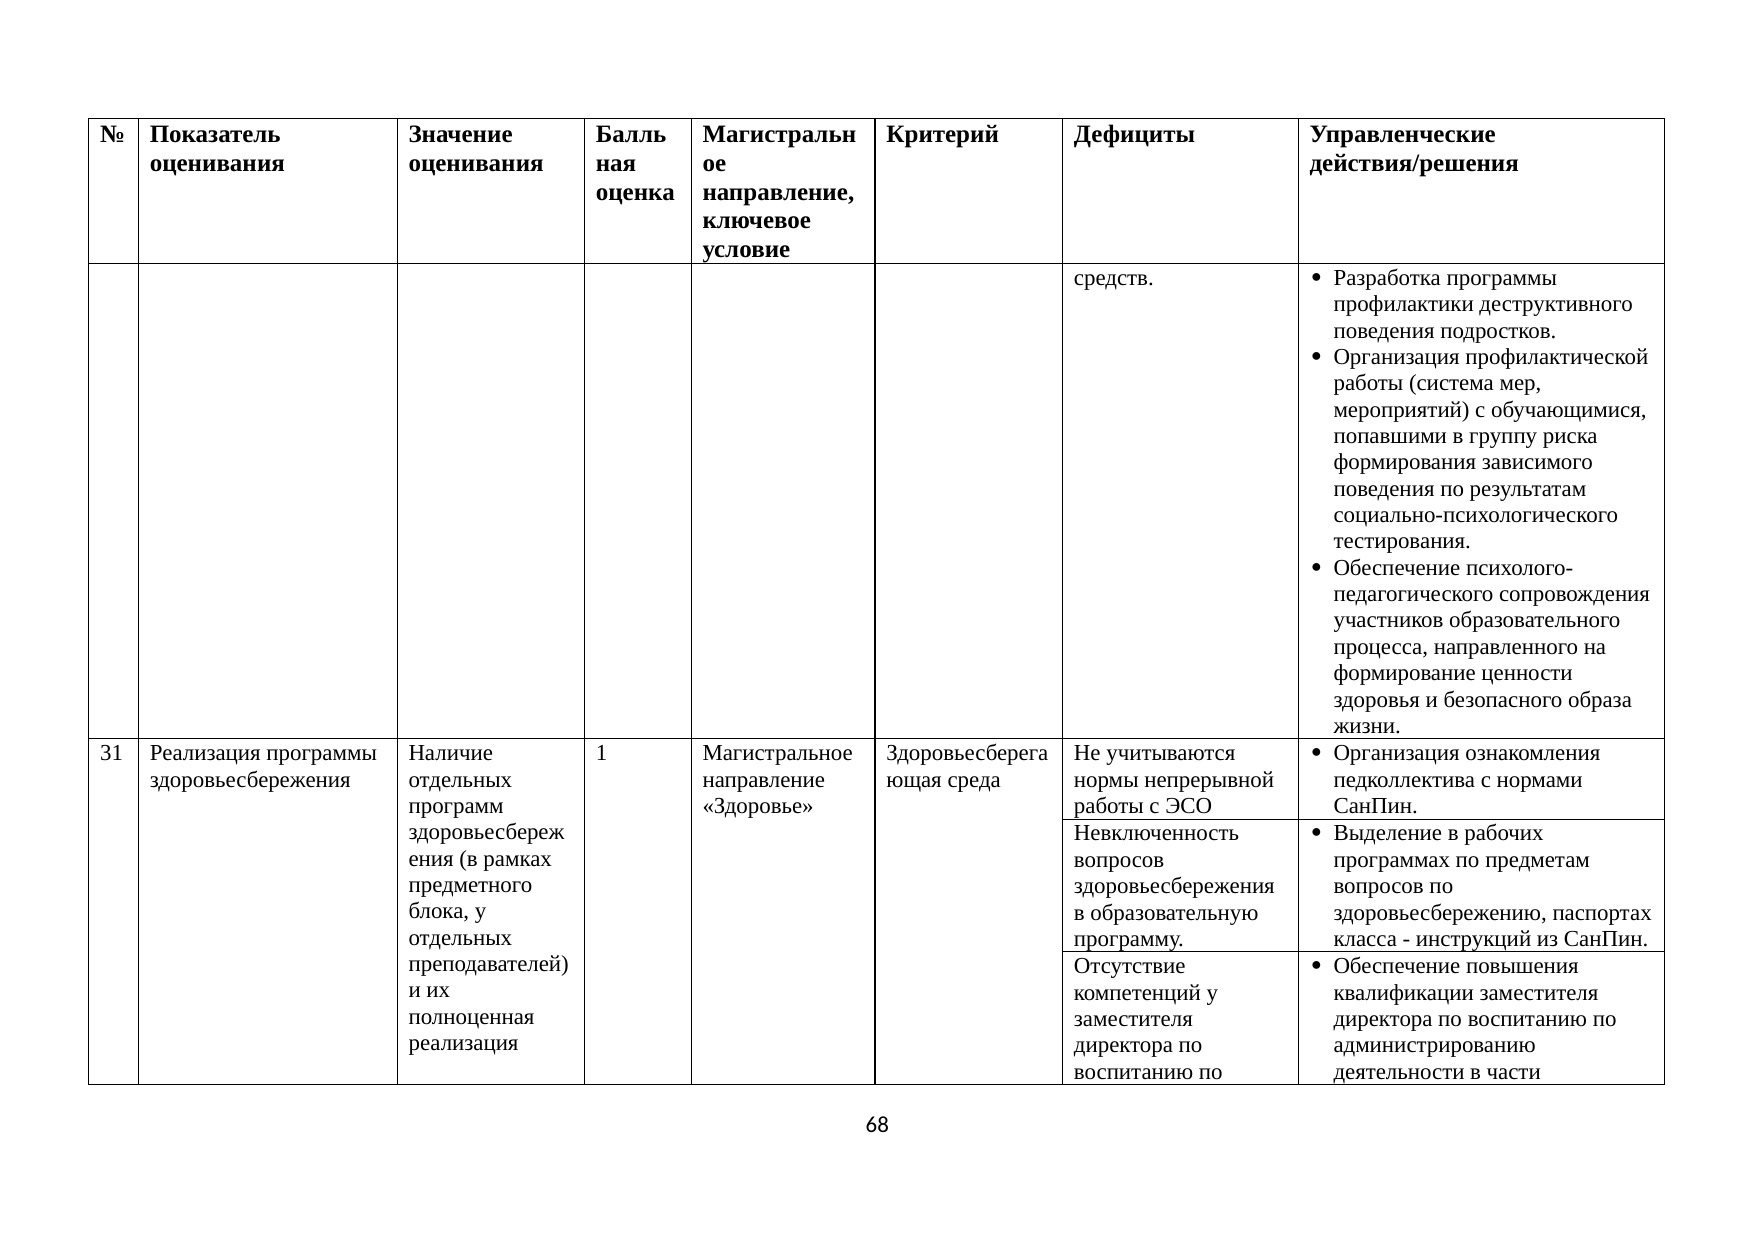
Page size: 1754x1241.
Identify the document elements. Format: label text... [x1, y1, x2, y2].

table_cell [1299, 264, 1664, 738]
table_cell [1063, 952, 1298, 1084]
table_header Балльная оценка [585, 119, 691, 263]
table_cell 31 [89, 739, 138, 1084]
table_header Управленческие действия/решения [1299, 119, 1664, 263]
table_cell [1063, 264, 1298, 738]
table_header № [89, 119, 138, 263]
table_cell Магистральное направление «Здоровье» [692, 739, 874, 1084]
table_header Критерий [876, 119, 1062, 263]
table_cell Наличие отдельных программ здоровьесбережения (в рамках предметного блока, у отдельных преподавателей) и их полноценная реализация [398, 739, 584, 1084]
table_cell Реализация программы здоровьесбережения [139, 739, 397, 1084]
table_cell Выделение в рабочих программах по предметам вопросов по здоровьесбережению, паспортах класса - инструкций из СанПин. [1299, 820, 1664, 951]
table_cell 1 [585, 739, 691, 1084]
table_cell Невключенность вопросов здоровьесбережения в образовательную программу. [1063, 820, 1298, 951]
table_cell Организация ознакомления педколлектива с нормами СанПин. [1299, 739, 1664, 818]
table_cell Здоровьесберегающая среда [876, 739, 1062, 1084]
table_header Показатель оценивания [139, 119, 397, 263]
table_cell Не учитываются нормы непрерывной работы с ЭСО [1063, 739, 1298, 818]
table_header Дефициты [1063, 119, 1298, 263]
table_header Магистральное направление, ключевое условие [692, 119, 874, 263]
table_header Значение оценивания [398, 119, 584, 263]
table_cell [1299, 952, 1664, 1084]
